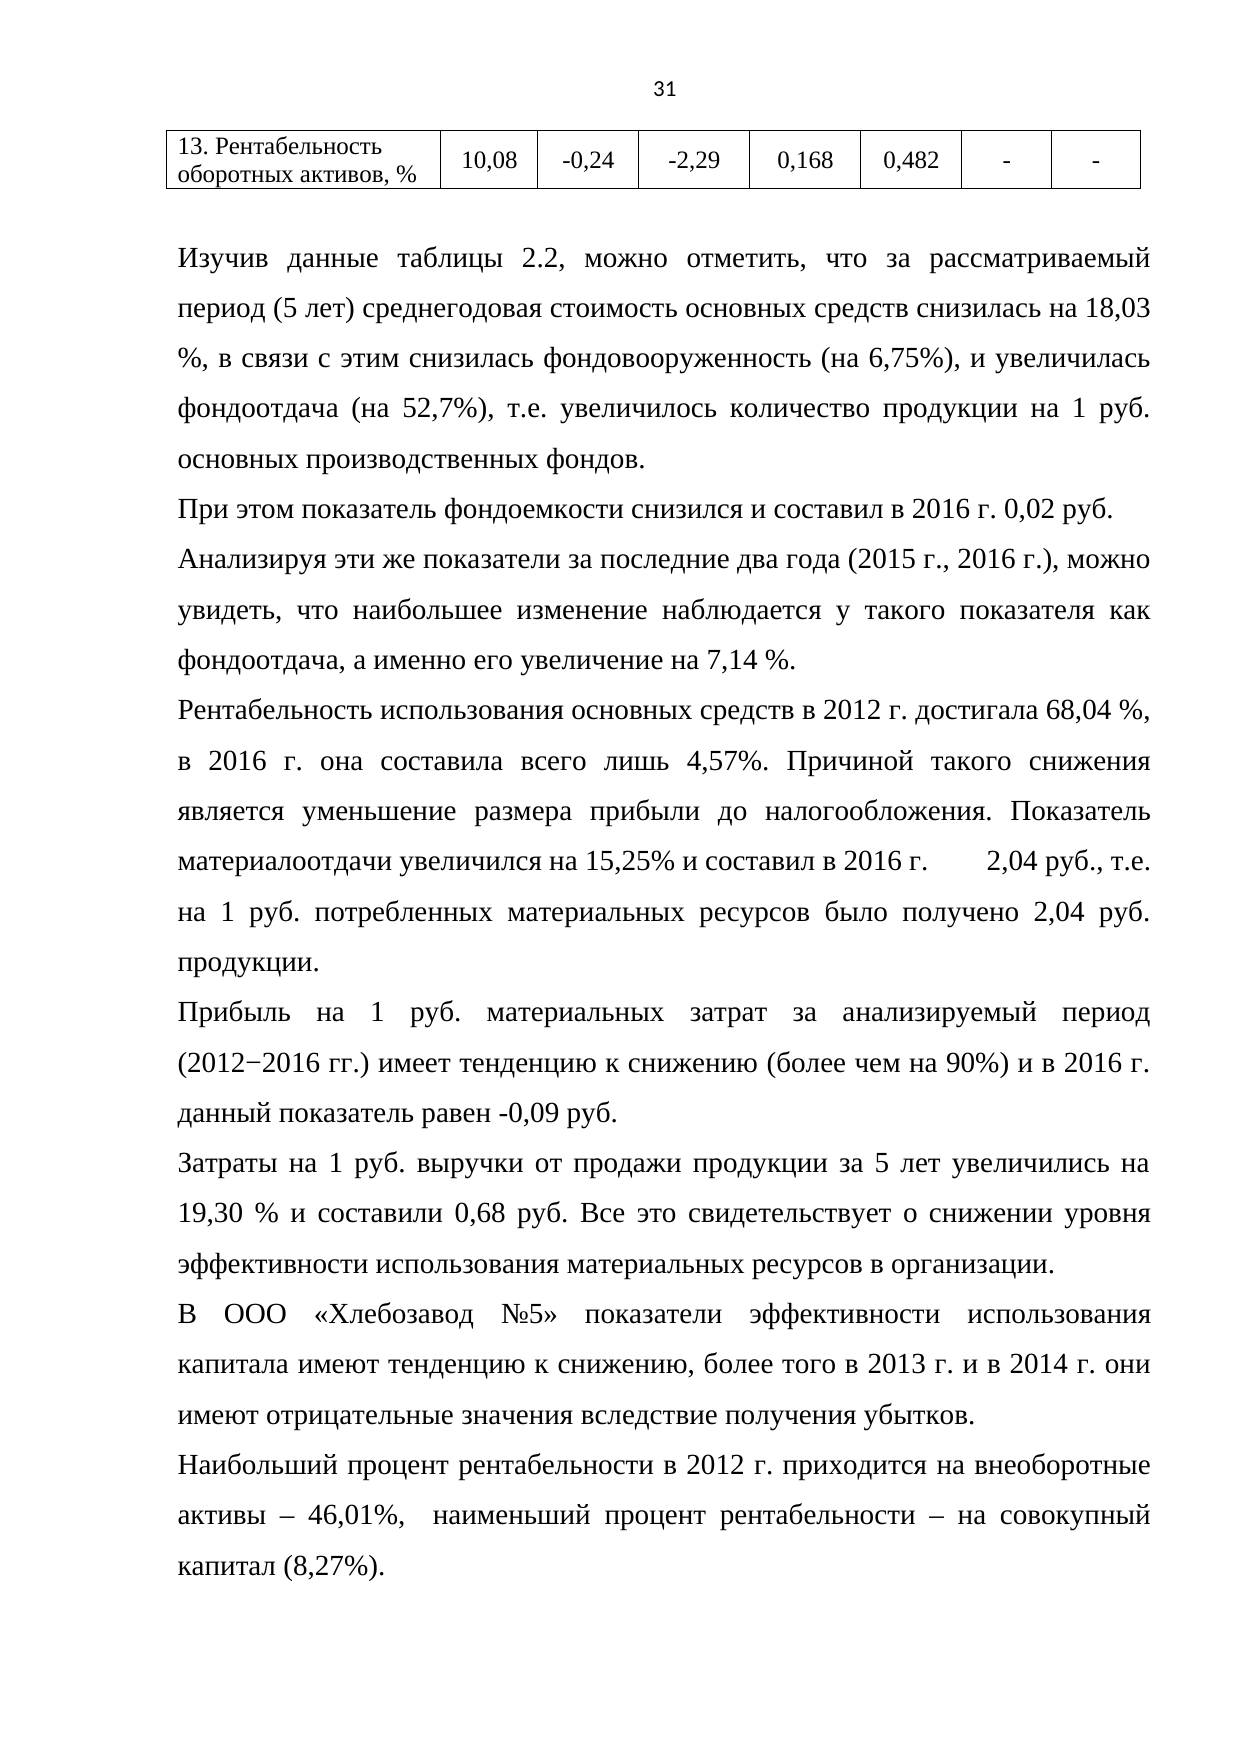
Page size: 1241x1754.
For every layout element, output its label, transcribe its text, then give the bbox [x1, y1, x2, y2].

text Наибольший процент рентабельности в 2012 г. приходится на внеоборотные активы – 46,01%, наименьший процент рентабельности – на совокупный капитал (8,27%). [177, 1447, 1152, 1581]
text В ООО «Хлебозавод №5» показатели эффективности использования капитала имеют тенденцию к снижению, более того в 2013 г. и в 2014 г. они имеют отрицательные значения вследствие получения убытков. [177, 1296, 1152, 1430]
text Прибыль на 1 руб. материальных затрат за анализируемый период (2012−2016 гг.) имеет тенденцию к снижению (более чем на 90%) и в 2016 г. данный показатель равен -0,09 руб. [177, 994, 1152, 1128]
table_cell - [1052, 131, 1140, 188]
table_cell -0,24 [538, 131, 638, 188]
table_cell 10,08 [441, 131, 537, 188]
text Анализируя эти же показатели за последние два года (2015 г., 2016 г.), можно увидеть, что наибольшее изменение наблюдается у такого показателя как фондоотдача, а именно его увеличение на 7,14 %. [177, 542, 1152, 676]
text При этом показатель фондоемкости снизился и составил в 2016 г. 0,02 руб. [177, 491, 1152, 525]
table_cell -2,29 [639, 131, 749, 188]
table_cell 0,482 [861, 131, 961, 188]
table_cell - [962, 131, 1051, 188]
text Затраты на 1 руб. выручки от продажи продукции за 5 лет увеличились на 19,30 % и составили 0,68 руб. Все это свидетельствует о снижении уровня эффективности использования материальных ресурсов в организации. [177, 1145, 1152, 1279]
text Рентабельность использования основных средств в . достигала 68,04 %, в 2016 г. она составила всего лишь 4,57%. Причиной такого снижения является уменьшение размера прибыли до налогообложения. Показатель материалоотдачи увеличился на 15,25% и составил в 2016 г. 2,04 руб., т.е. на 1 руб. потребленных материальных ресурсов было получено 2,04 руб. продукции. [177, 692, 1152, 978]
table_cell 0,168 [750, 131, 860, 188]
table_cell 13. Рентабельность оборотных активов, % [167, 131, 440, 188]
text Изучив данные таблицы 2.2, можно отметить, что за рассматриваемый период (5 лет) среднегодовая стоимость основных средств снизилась на 18,03 %, в связи с этим снизилась фондовооруженность (на 6,75%), и увеличилась фондоотдача (на 52,7%), т.е. увеличилось количество продукции на 1 руб. основных производственных фондов. [177, 240, 1152, 474]
